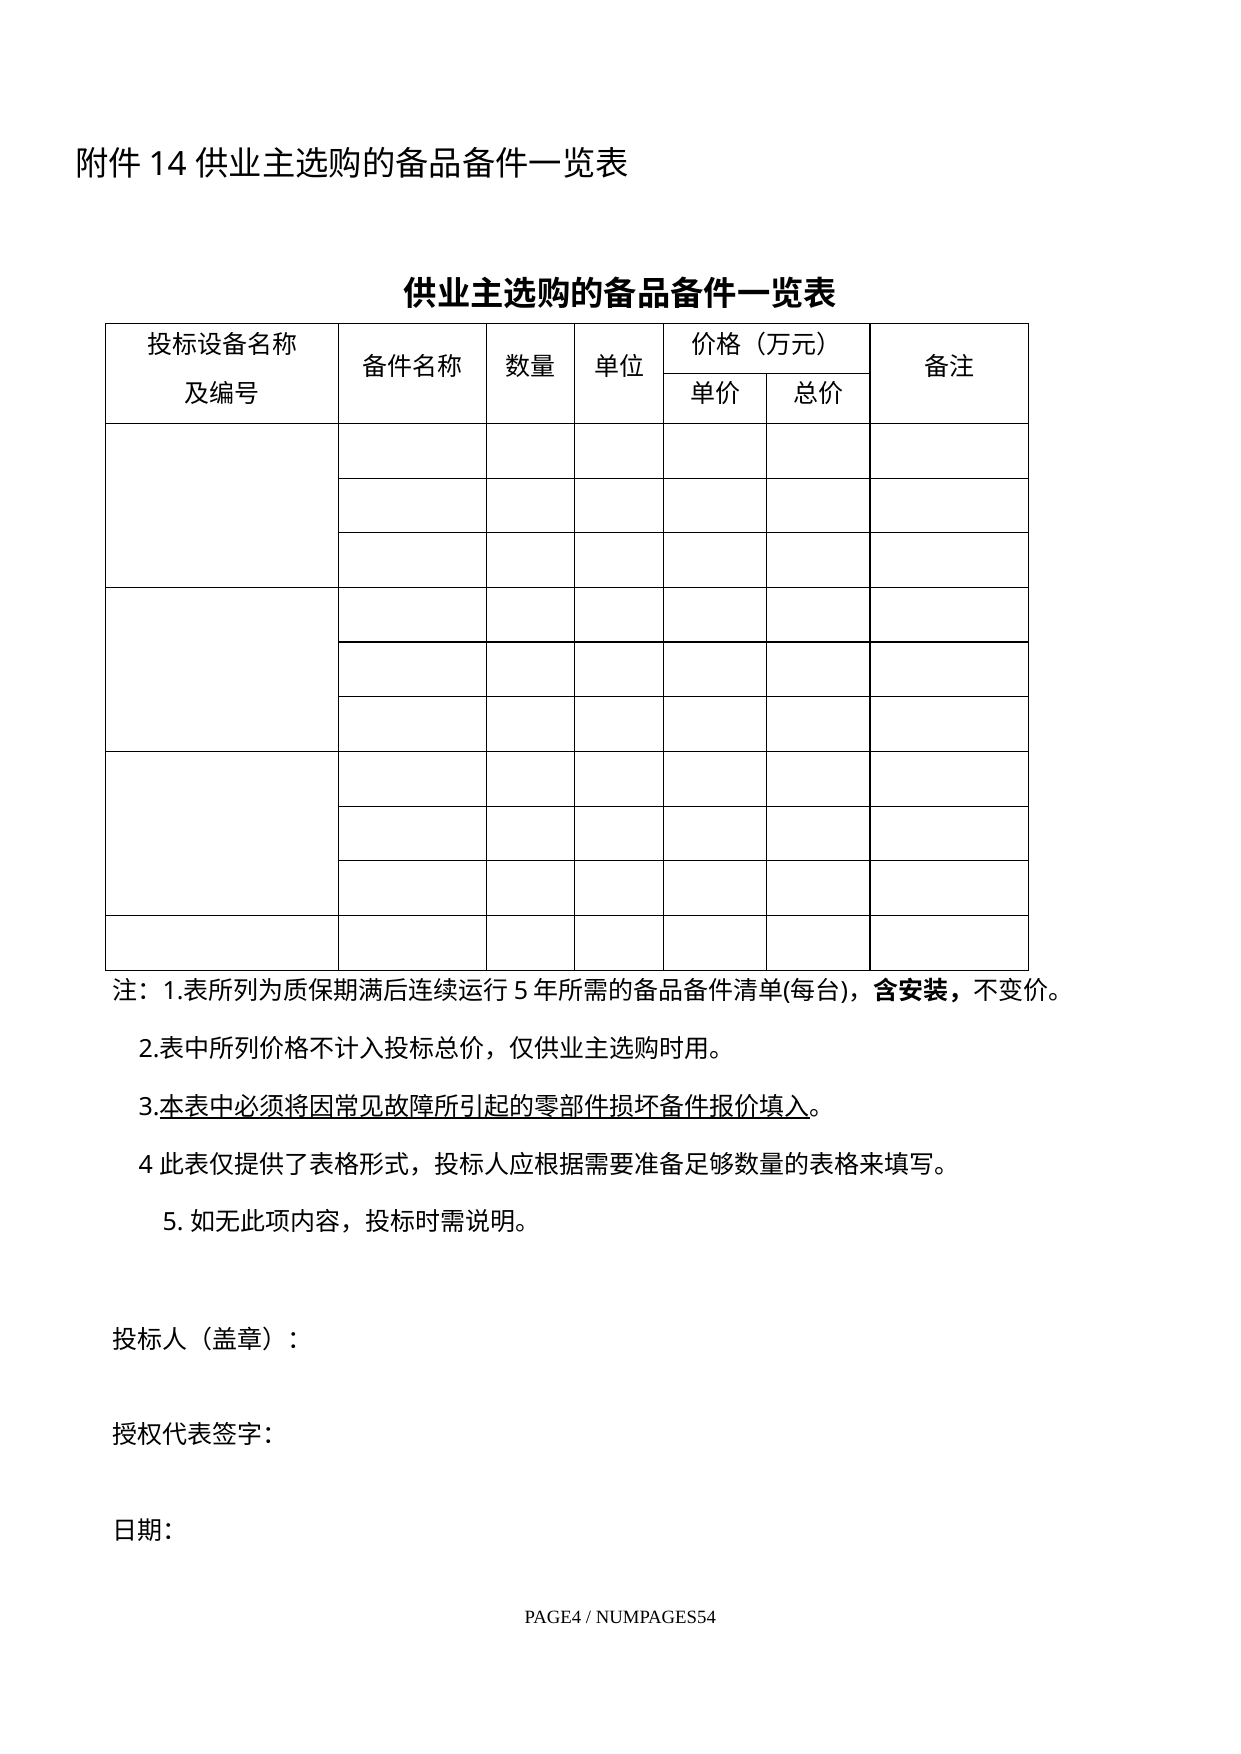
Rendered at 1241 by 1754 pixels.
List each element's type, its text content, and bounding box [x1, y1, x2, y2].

table_cell [487, 752, 574, 806]
table_cell [575, 479, 663, 532]
table_cell [767, 752, 869, 806]
table_cell [871, 533, 1028, 587]
table_cell [575, 424, 663, 477]
table_cell [767, 807, 869, 860]
table_cell [339, 588, 486, 641]
text 3.本表中必须将因常见故障所引起的零部件损坏备件报价填入。 [75, 1086, 1165, 1122]
text 投标人（盖章）： [75, 1305, 1165, 1370]
table_cell [339, 479, 486, 532]
table_cell [339, 807, 486, 860]
text 4 此表仅提供了表格形式，投标人应根据需要准备足够数量的表格来填写。 [75, 1144, 1165, 1180]
table_cell 总价 [767, 374, 869, 423]
table_cell [575, 752, 663, 806]
table_cell [487, 479, 574, 532]
text 注：1.表所列为质保期满后连续运行5年所需的备品备件清单(每台)，含安装，不变价。 [75, 971, 1165, 1007]
table_cell [871, 861, 1028, 915]
table_cell [871, 916, 1028, 969]
table_cell [575, 533, 663, 587]
text 2.表中所列价格不计入投标总价，仅供业主选购时用。 [75, 1028, 1165, 1065]
table_cell [767, 697, 869, 751]
table_cell [106, 424, 338, 587]
table_cell [664, 588, 766, 641]
table_cell [767, 424, 869, 477]
text 附件14 供业主选购的备品备件一览表 [75, 128, 1165, 193]
table_cell [871, 807, 1028, 860]
table_cell [106, 588, 338, 751]
table_cell [339, 643, 486, 696]
table_cell [487, 807, 574, 860]
table_cell [664, 479, 766, 532]
table_cell [106, 916, 338, 969]
table_cell [664, 752, 766, 806]
table_cell [575, 643, 663, 696]
table_cell [767, 861, 869, 915]
table_cell [664, 916, 766, 969]
text 供业主选购的备品备件一览表 [75, 258, 1165, 323]
table_cell [487, 861, 574, 915]
table_cell [339, 916, 486, 969]
table_cell [767, 588, 869, 641]
table_header 投标设备名称 及编号 [106, 324, 338, 423]
text 5. 如无此项内容，投标时需说明。 [75, 1202, 1165, 1238]
table_cell [664, 861, 766, 915]
table_cell [871, 479, 1028, 532]
table_cell [487, 533, 574, 587]
table_header 数量 [487, 324, 574, 423]
table_cell [106, 752, 338, 915]
table_cell [339, 424, 486, 477]
table_cell [664, 424, 766, 477]
table_cell [664, 807, 766, 860]
table_cell [339, 533, 486, 587]
table_cell [664, 697, 766, 751]
table_cell [871, 643, 1028, 696]
table_cell [871, 697, 1028, 751]
table_cell [871, 424, 1028, 477]
table_cell [767, 916, 869, 969]
table_cell [767, 643, 869, 696]
table_cell [487, 424, 574, 477]
table_header 备件名称 [339, 324, 486, 423]
table_cell [339, 752, 486, 806]
table_cell [575, 807, 663, 860]
table_header 单位 [575, 324, 663, 423]
table_cell [575, 861, 663, 915]
text 日期： [75, 1496, 1165, 1561]
text 授权代表签字： [75, 1400, 1165, 1465]
table_cell [575, 697, 663, 751]
table_cell [664, 643, 766, 696]
table_cell 单价 [664, 374, 766, 423]
table_cell [487, 916, 574, 969]
table_cell [767, 533, 869, 587]
table_cell [871, 588, 1028, 641]
table_cell [487, 697, 574, 751]
table_cell [575, 588, 663, 641]
table_cell [487, 588, 574, 641]
table_cell [487, 643, 574, 696]
table_header 备注 [871, 324, 1028, 423]
table_cell [575, 916, 663, 969]
table_cell [871, 752, 1028, 806]
table_cell [767, 479, 869, 532]
table_cell [339, 697, 486, 751]
table_cell [664, 533, 766, 587]
table_header 价格（万元） [664, 324, 869, 373]
table_cell [339, 861, 486, 915]
